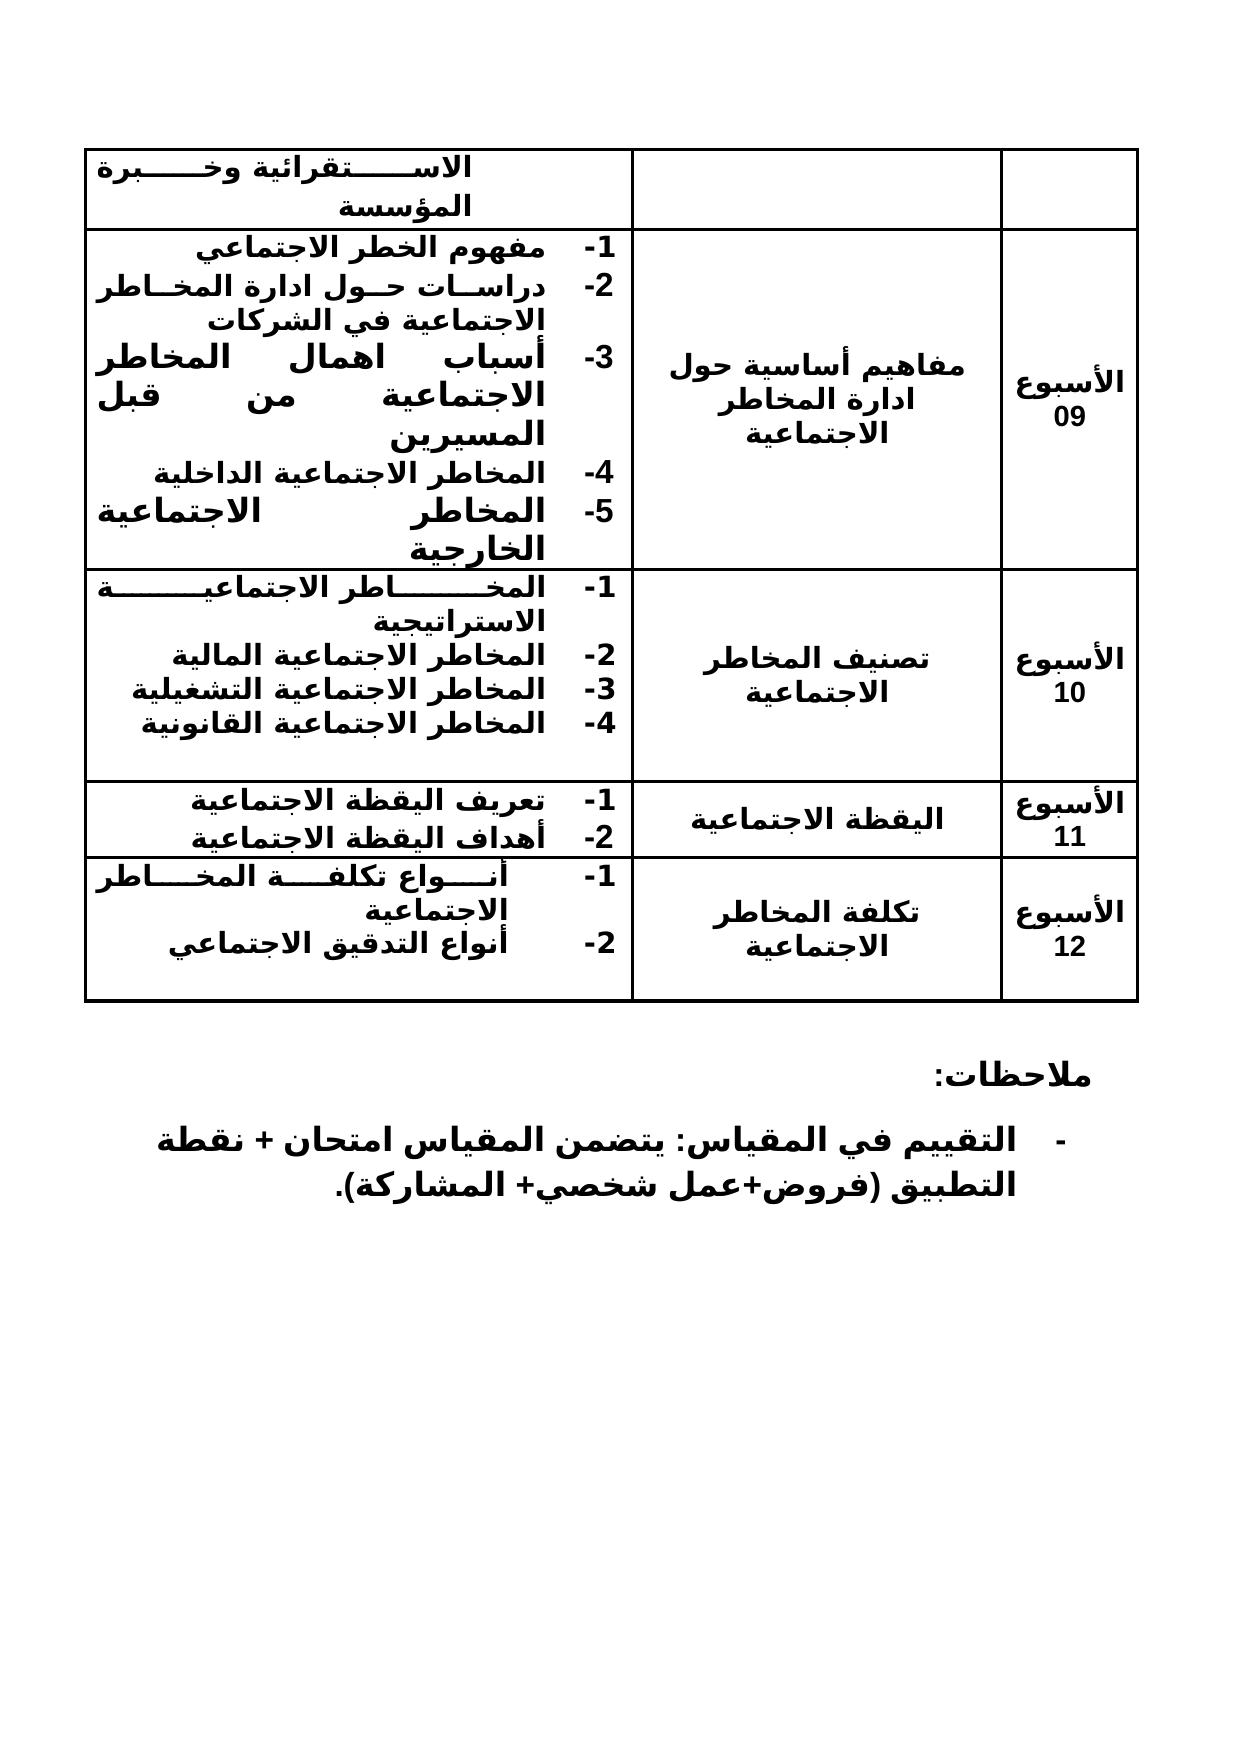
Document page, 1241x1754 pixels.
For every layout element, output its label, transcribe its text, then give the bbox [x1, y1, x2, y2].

table_cell تعريف اليقظة الاجتماعية أهداف اليقظة الاجتماعية [87, 783, 631, 856]
table_cell الأسبوع 11 [1003, 783, 1136, 856]
table_cell تكلفة المخاطر الاجتماعية [634, 859, 1000, 999]
table_cell مفاهيم أساسية حول ادارة المخاطر الاجتماعية [634, 231, 1000, 568]
table_cell الأسبوع 09 [1003, 231, 1136, 568]
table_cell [634, 151, 1000, 227]
table_cell الأسبوع 10 [1003, 571, 1136, 780]
table_cell مفهوم الخطر الاجتماعي دراسات حول ادارة المخاطر الاجتماعية في الشركات أسباب اهمال المخاطر الاجتماعية من قبل المسيرين المخاطر الاجتماعية الداخلية المخاطر الاجتماعية الخارجية [87, 231, 631, 568]
table_cell أنواع تكلفة المخاطر الاجتماعية أنواع التدقيق الاجتماعي [87, 859, 631, 999]
table_cell الأسبوع 12 [1003, 859, 1136, 999]
text ملاحظات: [148, 1055, 1093, 1094]
table_cell المخاطر الاجتماعية الاستراتيجية المخاطر الاجتماعية المالية المخاطر الاجتماعية التشغيلية المخاطر الاجتماعية القانونية [87, 571, 631, 780]
table_cell تصنيف المخاطر الاجتماعية [634, 571, 1000, 780]
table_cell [87, 151, 631, 227]
table_cell اليقظة الاجتماعية [634, 783, 1000, 856]
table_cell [1003, 151, 1136, 227]
list التقييم في المقياس: يتضمن المقياس امتحان + نقطة التطبيق (فروض+عمل شخصي+ المشاركة). [148, 1120, 1055, 1203]
